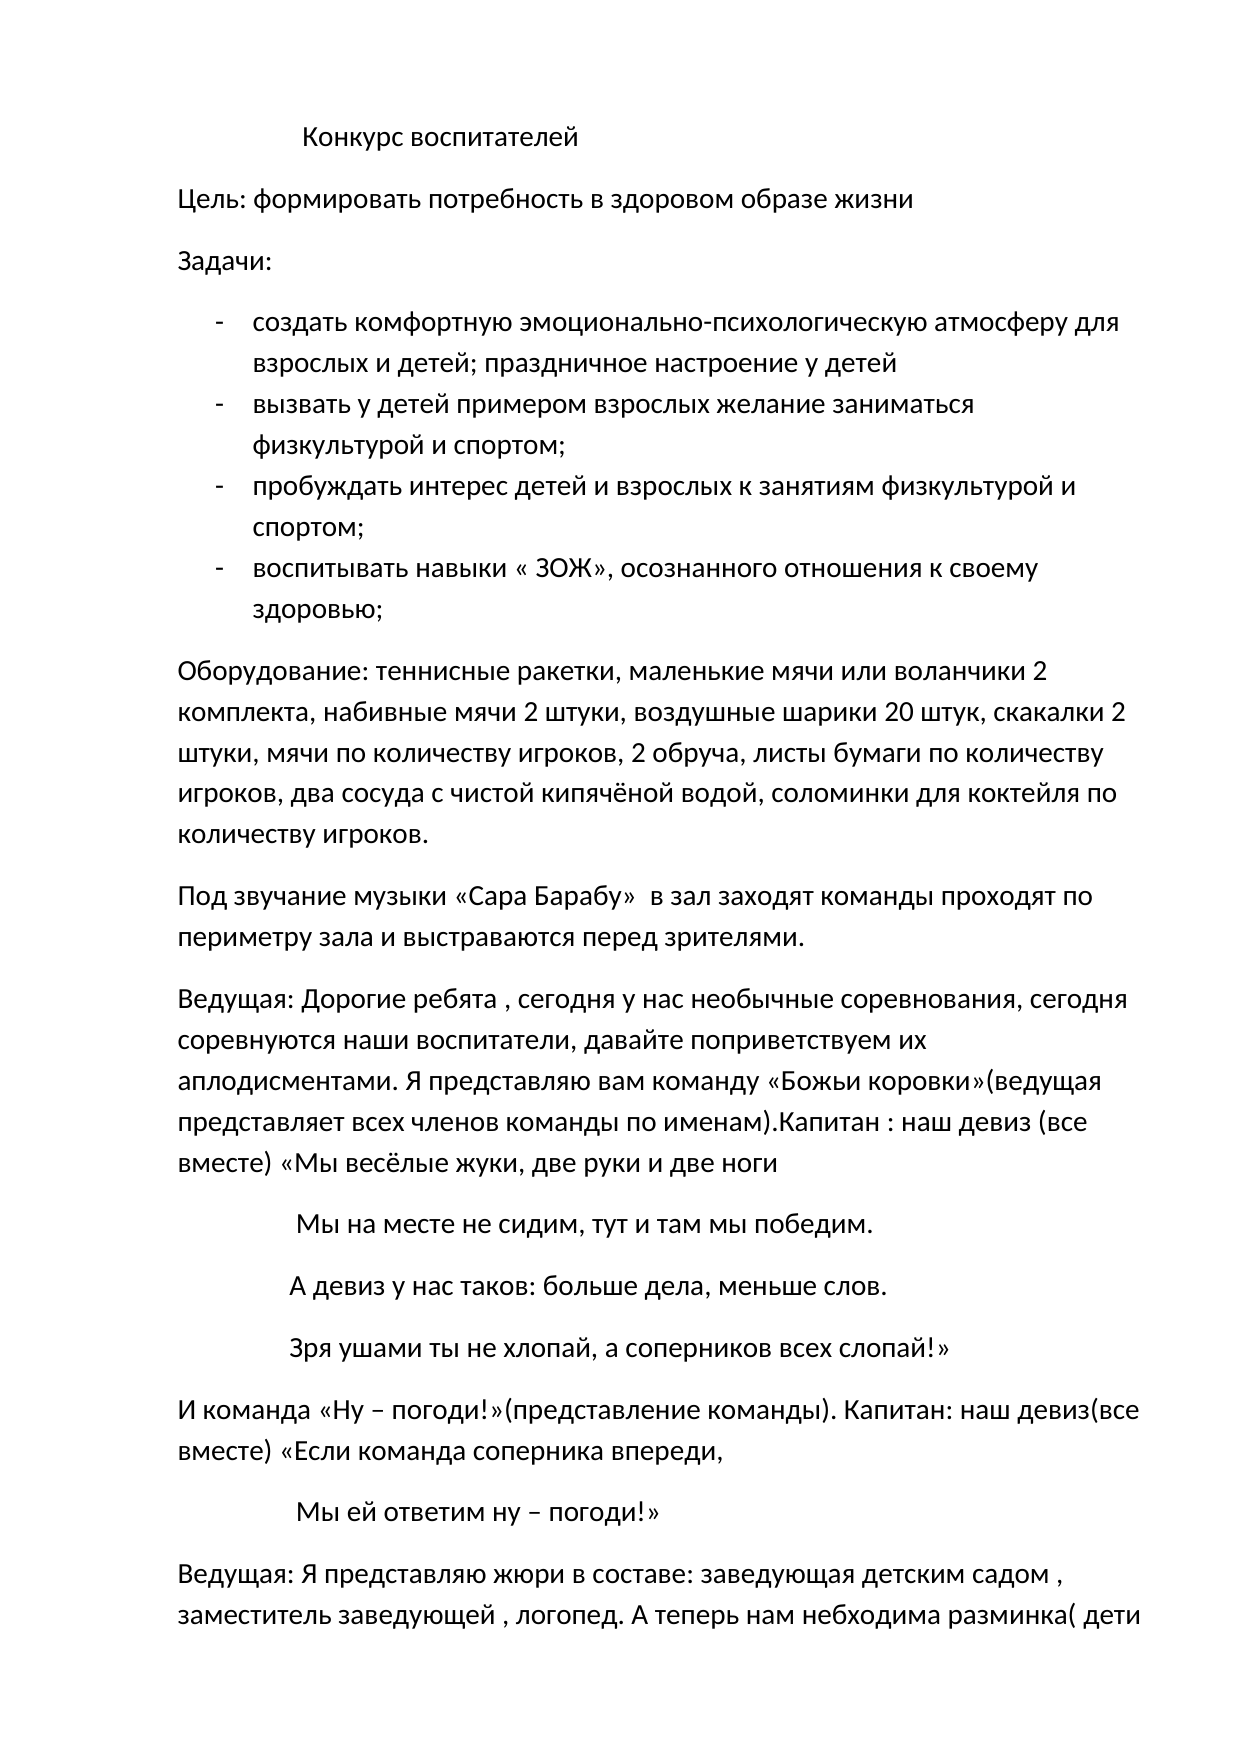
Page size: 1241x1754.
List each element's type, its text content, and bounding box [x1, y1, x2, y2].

list пробуждать интерес детей и взрослых к занятиям физкультурой и спортом; [215, 467, 1152, 544]
list вызвать у детей примером взрослых желание заниматься физкультурой и спортом; [215, 385, 1152, 462]
text Цель: формировать потребность в здоровом образе жизни [177, 180, 1152, 216]
text Мы ей ответим ну – погоди!» [177, 1493, 1152, 1529]
text А девиз у нас таков: больше дела, меньше слов. [177, 1267, 1152, 1303]
text Оборудование: теннисные ракетки, маленькие мячи или воланчики 2 комплекта, набивные мячи 2 штуки, воздушные шарики 20 штук, скакалки 2 штуки, мячи по количеству игроков, 2 обруча, листы бумаги по количеству игроков, два сосуда с чистой кипячёной водой, соломинки для коктейля по количеству игроков. [177, 652, 1152, 851]
text Задачи: [177, 242, 1152, 277]
text Ведущая: Дорогие ребята , сегодня у нас необычные соревнования, сегодня соревнуются наши воспитатели, давайте поприветствуем их аплодисментами. Я представляю вам команду «Божьи коровки»(ведущая представляет всех членов команды по именам).Капитан : наш девиз (все вместе) «Мы весёлые жуки, две руки и две ноги [177, 980, 1152, 1179]
text И команда «Ну – погоди!»(представление команды). Капитан: наш девиз(все вместе) «Если команда соперника впереди, [177, 1391, 1152, 1467]
list создать комфортную эмоционально-психологическую атмосферу для взрослых и детей; праздничное настроение у детей [215, 303, 1152, 380]
text Зря ушами ты не хлопай, а соперников всех слопай!» [177, 1329, 1152, 1365]
text Конкурс воспитателей [177, 118, 1152, 154]
list воспитывать навыки « ЗОЖ», осознанного отношения к своему здоровью; [215, 549, 1152, 626]
text Под звучание музыки «Сара Барабу» в зал заходят команды проходят по периметру зала и выстраваются перед зрителями. [177, 877, 1152, 954]
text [177, 1555, 1152, 1632]
text Мы на месте не сидим, тут и там мы победим. [177, 1206, 1152, 1241]
